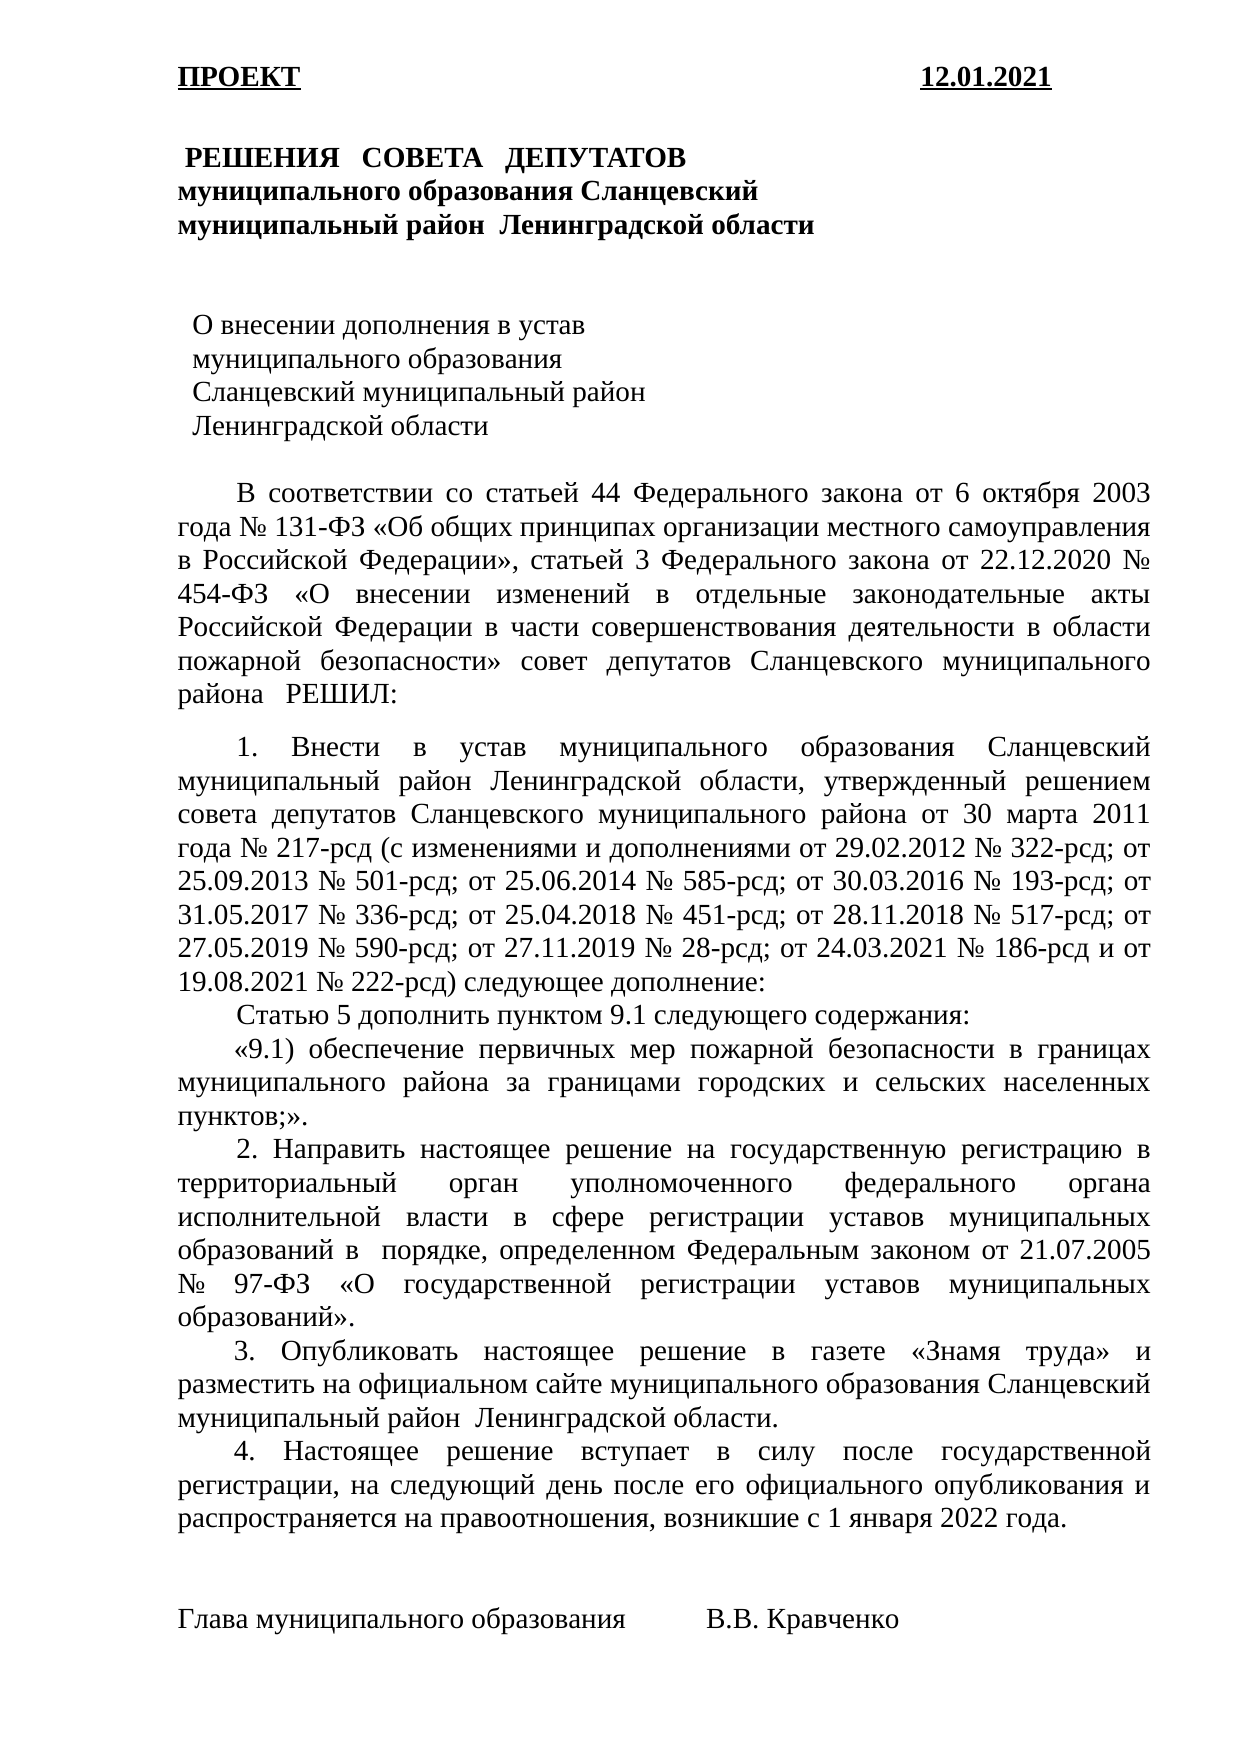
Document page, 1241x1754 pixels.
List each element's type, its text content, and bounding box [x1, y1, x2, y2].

text 3. Опубликовать настоящее решение в газете «Знамя труда» и разместить на официальном сайте муниципального образования Сланцевский муниципальный район Ленинградской области. [177, 1333, 1152, 1433]
text муниципального образования Сланцевский [177, 173, 1152, 207]
text Глава муниципального образования В.В. Кравченко [177, 1601, 1152, 1635]
text В соответствии со статьей 44 Федерального закона от 6 октября 2003 года № 131-ФЗ «Об общих принципах организации местного самоуправления в Российской Федерации», статьей 3 Федерального закона от 22.12.2020 № 454-ФЗ «О внесении изменений в отдельные законодательные акты Российской Федерации в части совершенствования деятельности в области пожарной безопасности» совет депутатов Сланцевского муниципального района РЕШИЛ: [177, 475, 1152, 710]
text Статью 5 дополнить пунктом 9.1 следующего содержания: [177, 997, 1152, 1031]
text РЕШЕНИЯ СОВЕТА ДЕПУТАТОВ [177, 140, 1152, 173]
text Ленинградской области [177, 408, 1152, 442]
text муниципального образования [177, 341, 1152, 374]
text 1. Внести в устав муниципального образования Сланцевский муниципальный район Ленинградской области, утвержденный решением совета депутатов Сланцевского муниципального района от 30 марта 2011 года № 217-рсд (с изменениями и дополнениями от 29.02.2012 № 322-рсд; от 25.09.2013 № 501-рсд; от 25.06.2014 № 585-рсд; от 30.03.2016 № 193-рсд; от 31.05.2017 № 336-рсд; от 25.04.2018 № 451-рсд; от 28.11.2018 № 517-рсд; от 27.05.2019 № 590-рсд; от 27.11.2019 № 28-рсд; от 24.03.2021 № 186-рсд и от 19.08.2021 № 222-рсд) следующее дополнение: [177, 729, 1152, 997]
text «9.1) обеспечение первичных мер пожарной безопасности в границах муниципального района за границами городских и сельских населенных пунктов;». [177, 1031, 1152, 1132]
text 2. Направить настоящее решение на государственную регистрацию в территориальный орган уполномоченного федерального органа исполнительной власти в сфере регистрации уставов муниципальных образований в порядке, определенном Федеральным законом от 21.07.2005 № 97-ФЗ «О государственной регистрации уставов муниципальных образований». [177, 1132, 1152, 1333]
text Сланцевский муниципальный район [177, 374, 1152, 408]
text О внесении дополнения в устав [177, 307, 1152, 341]
text муниципальный район Ленинградской области [177, 207, 1152, 240]
text 4. Настоящее решение вступает в силу после государственной регистрации, на следующий день после его официального опубликования и распространяется на правоотношения, возникшие с 1 января 2022 года. [177, 1433, 1152, 1534]
text ПРОЕКТ 12.01.2021 [177, 59, 1152, 93]
